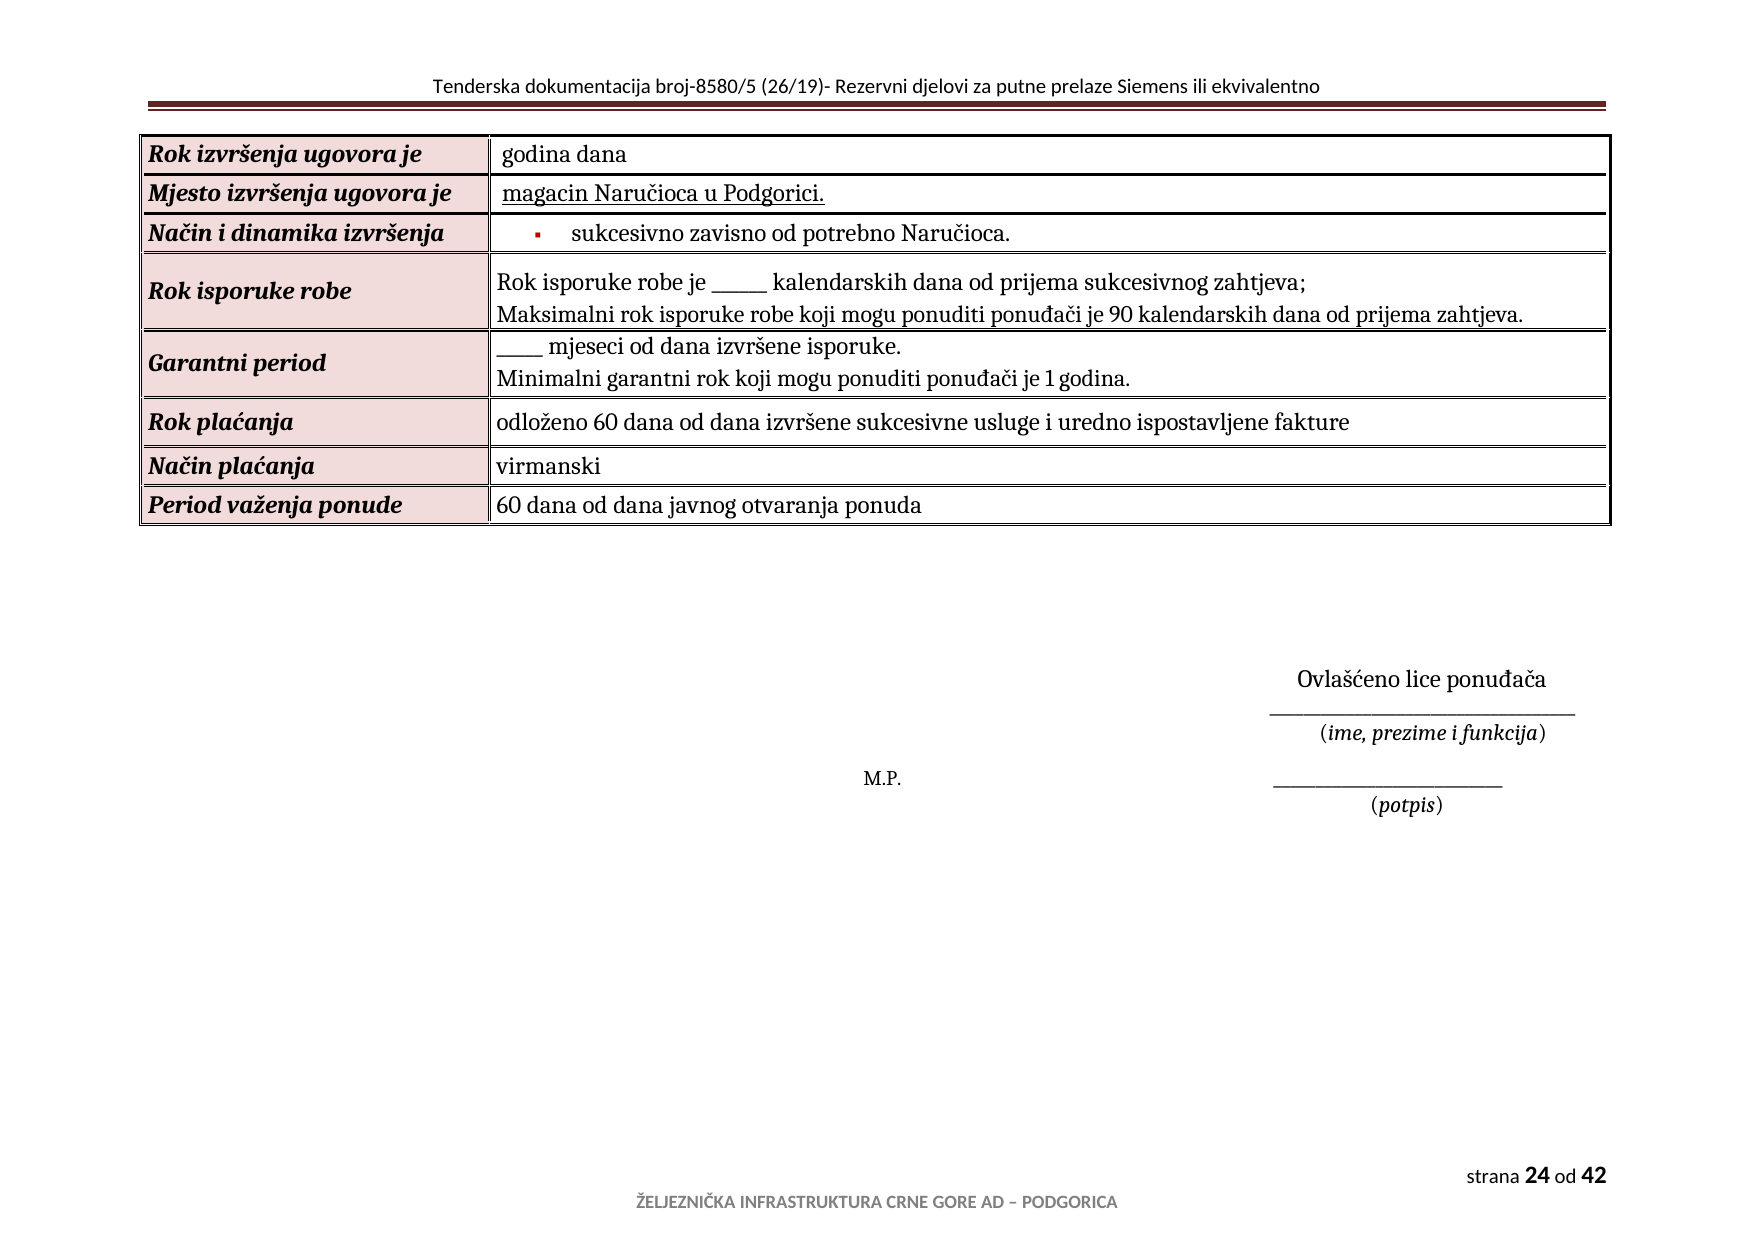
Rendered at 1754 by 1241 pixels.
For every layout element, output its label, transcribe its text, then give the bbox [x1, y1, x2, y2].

text M.P. ___________________________ [148, 765, 1517, 792]
table_header Rok izvršenja ugovora je [142, 137, 489, 173]
table_cell 60 dana od dana javnog otvaranja ponuda [489, 484, 1609, 523]
table_cell Period važenja ponude [142, 484, 489, 523]
table_cell _____ mjeseci od dana izvršene isporuke. Minimalni garantni rok koji mogu ponuditi ponuđači je 1 godina. [489, 328, 1610, 396]
table_cell sukcesivno zavisno od potrebno Naručioca. [491, 212, 1609, 251]
text (ime, prezime i funkcija) [148, 720, 1547, 746]
table_header godina dana [489, 135, 1609, 173]
table_cell Rok plaćanja [142, 396, 488, 445]
table_cell Rok isporuke robe je ______ kalendarskih dana od prijema sukcesivnog zahtjeva; Maksimalni rok isporuke robe koji mogu ponuditi ponuđači je 90 kalendarskih dana od prijema zahtjeva. [491, 251, 1609, 328]
table_cell Način plaćanja [142, 445, 488, 484]
table_cell Mjesto izvršenja ugovora je [142, 173, 488, 212]
table_cell magacin Naručioca u Podgorici. [491, 173, 1609, 212]
table_cell Garantni period [141, 328, 489, 396]
table_cell Rok isporuke robe [142, 251, 488, 328]
text (potpis) [148, 792, 1517, 818]
table_cell odloženo 60 dana od dana izvršene sukcesivne usluge i uredno ispostavljene fakture [491, 396, 1609, 445]
text ____________________________________ [1180, 693, 1591, 720]
table_cell Način i dinamika izvršenja [142, 212, 488, 251]
text Ovlašćeno lice ponuđača [148, 664, 1547, 693]
table_cell virmanski [491, 445, 1609, 484]
